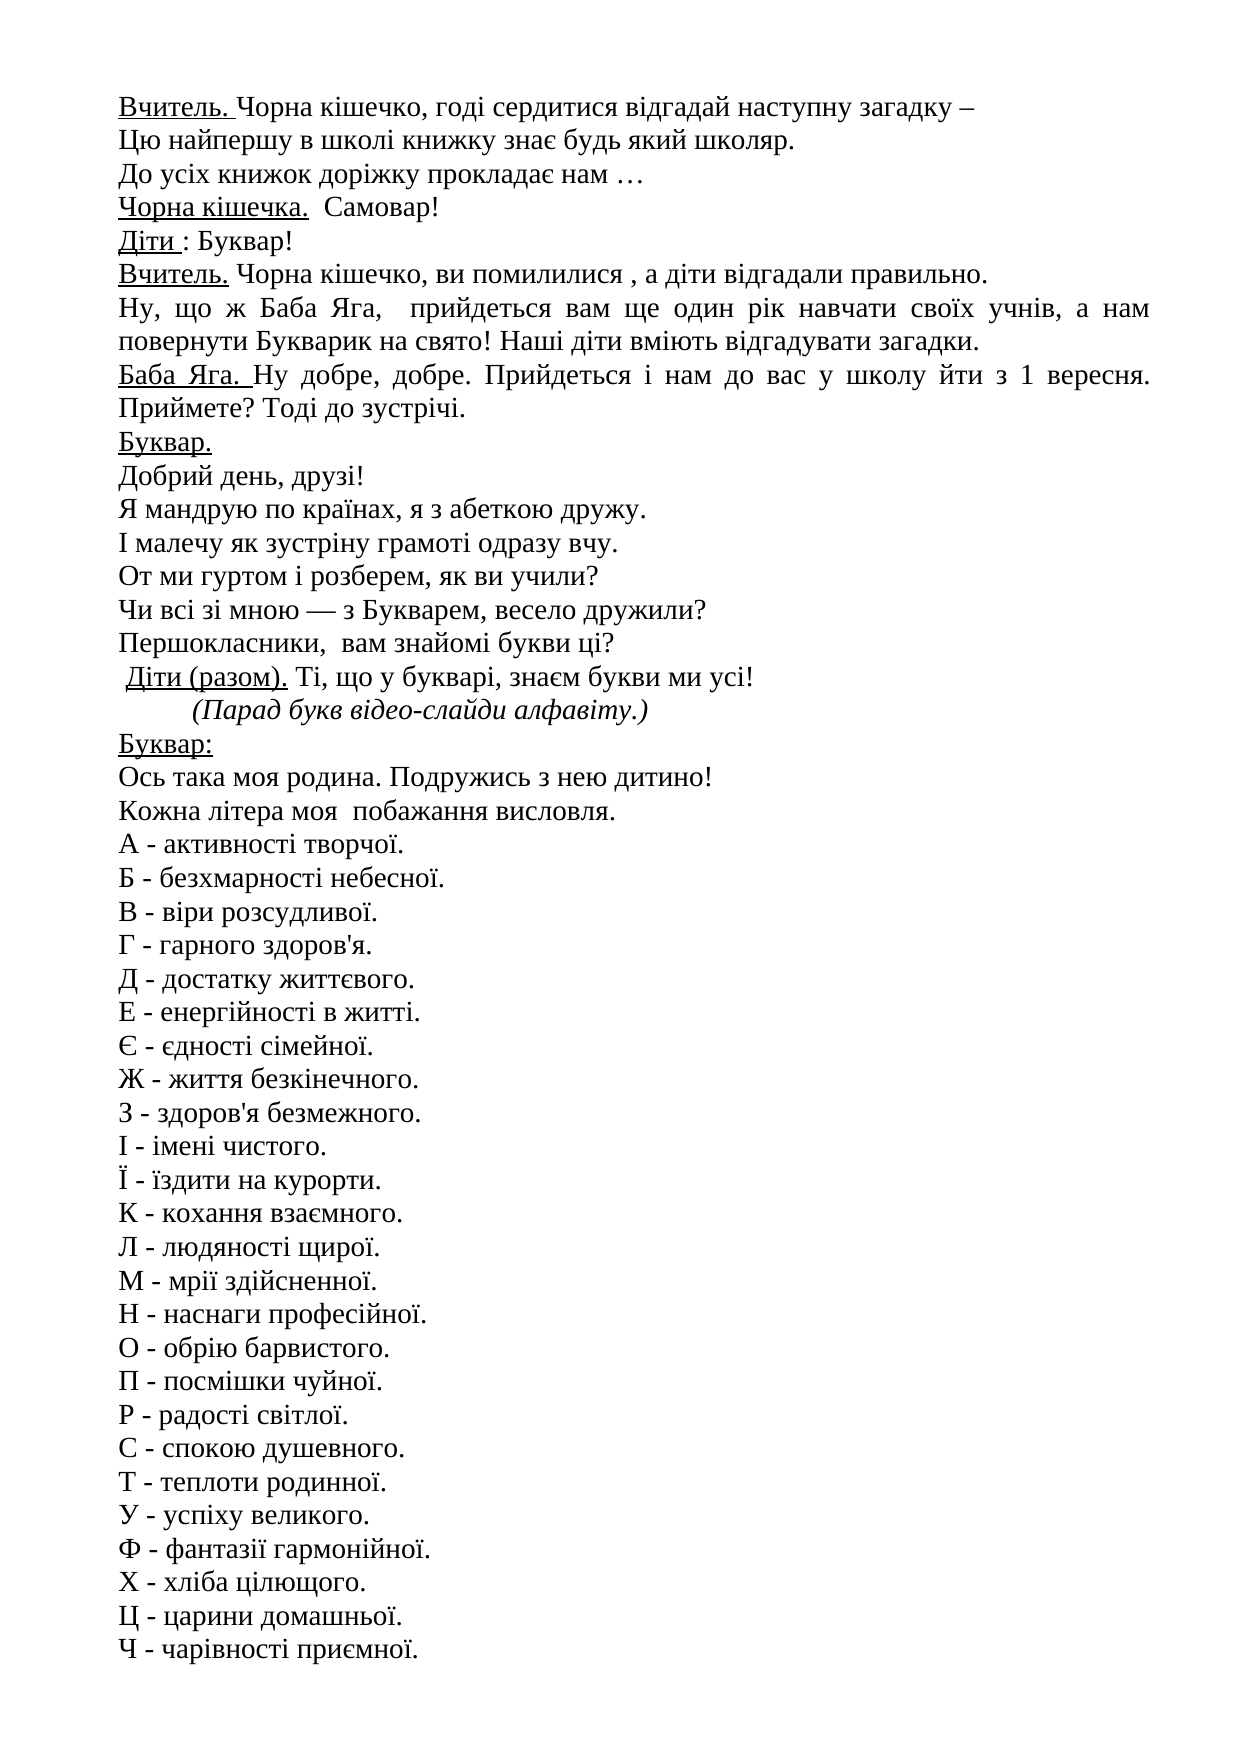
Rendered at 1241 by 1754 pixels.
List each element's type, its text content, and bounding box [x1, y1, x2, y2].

text Цю найпершу в школі книжку знає будь який школяр. [118, 122, 1152, 156]
text Ц - царини домашньої. [118, 1598, 1152, 1632]
text Буквар. [118, 424, 1152, 458]
text Чорна кішечка. Самовар! [118, 189, 1152, 223]
text Ч - чарівності приємної. [118, 1632, 1152, 1665]
text Першокласники, вам знайомі букви ці? [118, 625, 1152, 659]
text Вчитель. Чорна кішечко, ви помилилися , а діти відгадали правильно. [118, 256, 1152, 290]
text Ж - життя безкінечного. [118, 1061, 1152, 1095]
text Г - гарного здоров'я. [118, 927, 1152, 961]
text Є - єдності сімейної. [118, 1028, 1152, 1061]
text X - хліба цілющого. [118, 1564, 1152, 1598]
text Ось така моя родина. Подружись з нею дитино! [118, 759, 1152, 793]
text Буквар: [118, 726, 1152, 759]
text Чи всі зі мною — з Букварем, весело дружили? [118, 592, 1152, 625]
text Н - наснаги професійної. [118, 1296, 1152, 1330]
text М - мрії здійсненної. [118, 1263, 1152, 1296]
text У - успіху великого. [118, 1497, 1152, 1531]
text (Парад букв відео-слайди алфавіту.) [118, 692, 1152, 726]
text Я мандрую по країнах, я з абеткою дружу. [118, 491, 1152, 525]
text Т - теплоти родинної. [118, 1464, 1152, 1497]
text Добрий день, друзі! [118, 458, 1152, 491]
text В - віри розсудливої. [118, 894, 1152, 927]
text А - активності творчої. [118, 827, 1152, 860]
text І малечу як зустріну грамоті одразу вчу. [118, 525, 1152, 558]
text П - посмішки чуйної. [118, 1363, 1152, 1397]
text От ми гуртом і розберем, як ви учили? [118, 558, 1152, 592]
text С - спокою душевного. [118, 1430, 1152, 1464]
text Е - енергійності в житті. [118, 994, 1152, 1028]
text Кожна літера моя побажання висловля. [118, 793, 1152, 827]
text Л - людяності щирої. [118, 1229, 1152, 1263]
text Вчитель. Чорна кішечко, годі сердитися відгадай наступну загадку – [118, 89, 1152, 122]
text Баба Яга. Ну добре, добре. Прийдеться і нам до вас у школу йти з 1 вересня. Приймете? Тоді до зустрічі. [118, 357, 1152, 424]
text Д - достатку життєвого. [118, 961, 1152, 994]
text Р - радості світлої. [118, 1397, 1152, 1430]
text І - імені чистого. [118, 1128, 1152, 1162]
text З - здоров'я безмежного. [118, 1095, 1152, 1128]
text К - кохання взаємного. [118, 1196, 1152, 1229]
text До усіх книжок доріжку прокладає нам … [118, 156, 1152, 189]
text Б - безхмарності небесної. [118, 860, 1152, 894]
text Ї - їздити на курорти. [118, 1162, 1152, 1196]
text Діти : Буквар! [118, 223, 1152, 256]
text Діти (разом). Ті, що у букварі, знаєм букви ми усі! [118, 659, 1152, 692]
text О - обрію барвистого. [118, 1330, 1152, 1363]
text Ф - фантазії гармонійної. [118, 1531, 1152, 1564]
text Ну, що ж Баба Яга, прийдеться вам ще один рік навчати своїх учнів, а нам повернути Букварик на свято! Наші діти вміють відгадувати загадки. [118, 290, 1152, 357]
